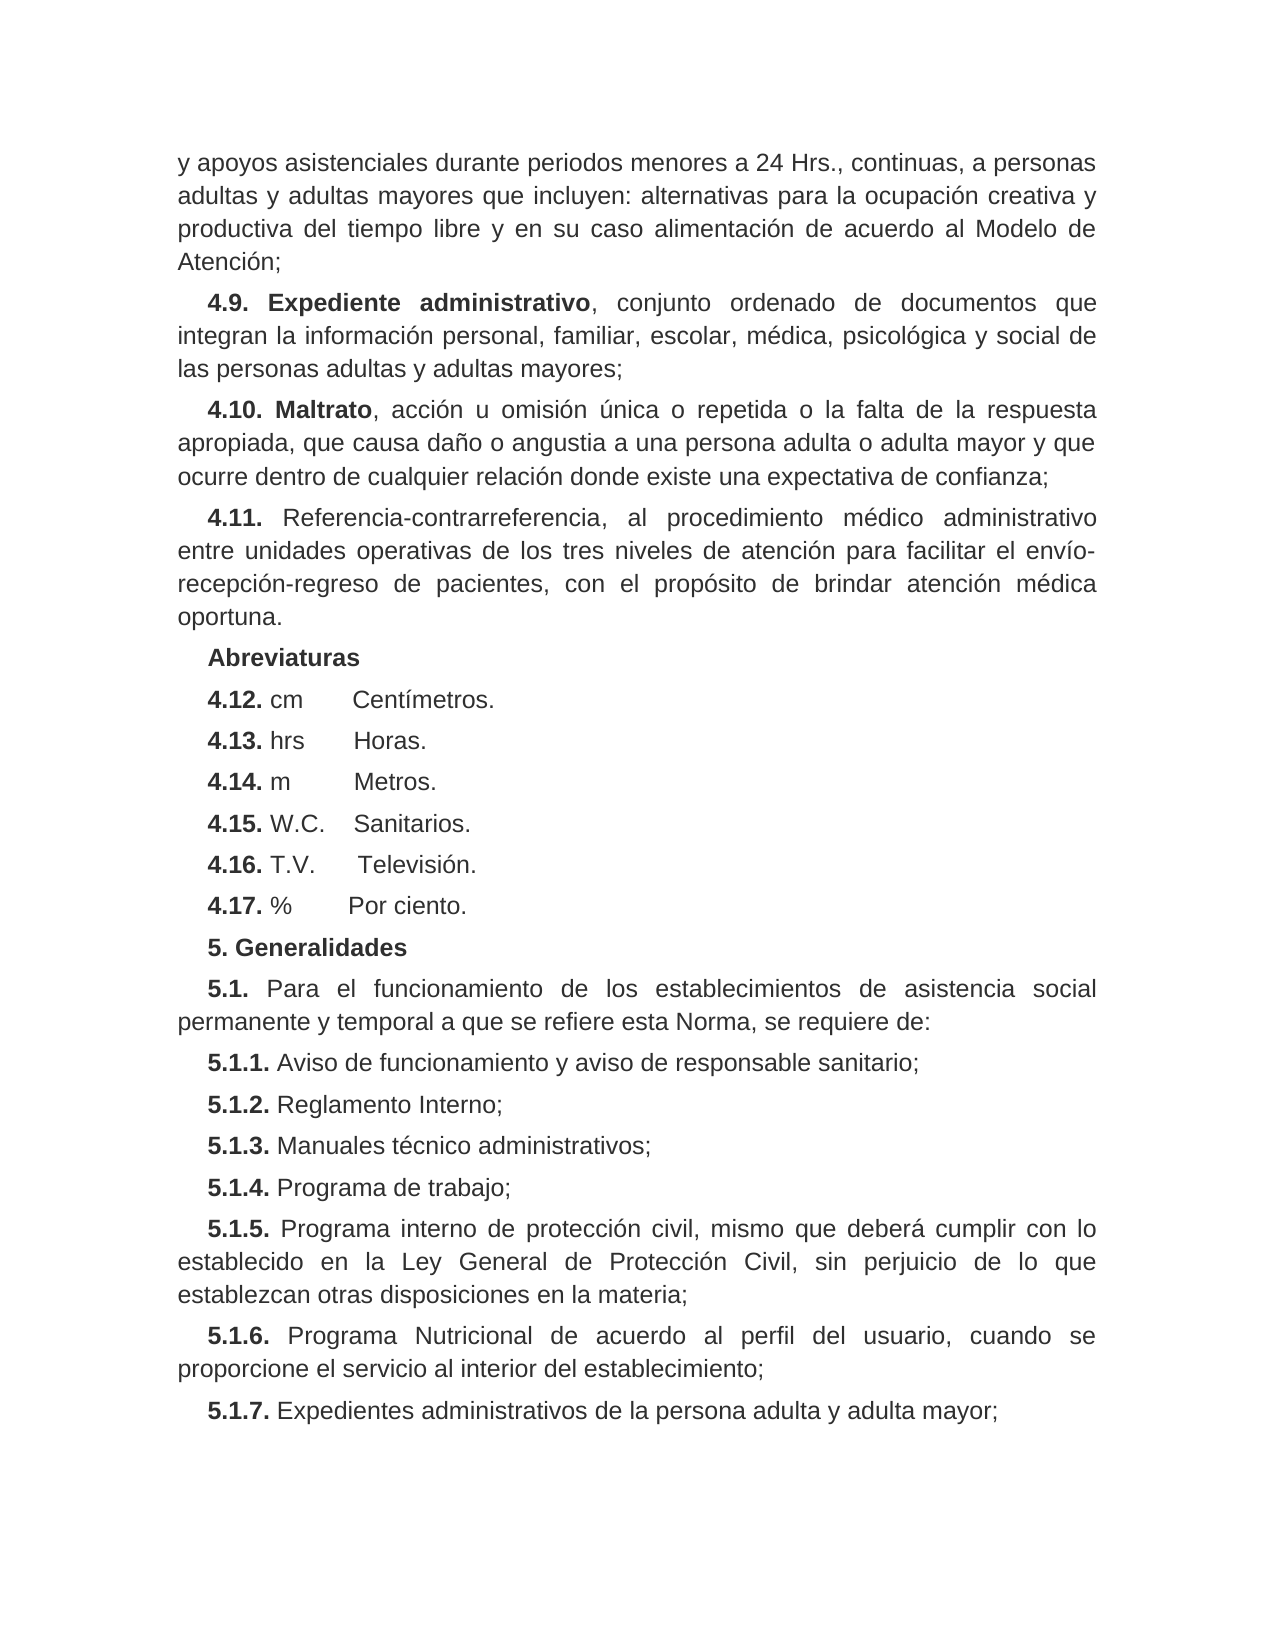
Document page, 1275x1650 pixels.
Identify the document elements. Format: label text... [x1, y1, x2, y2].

text 5.1.2. Reglamento Interno; [177, 1090, 1098, 1118]
text 4.16. T.V. Televisión. [177, 850, 1098, 879]
text 5.1. Para el funcionamiento de los establecimientos de asistencia social permanente y temporal a que se refiere esta Norma, se requiere de: [177, 974, 1098, 1036]
text 5.1.6. Programa Nutricional de acuerdo al perfil del usuario, cuando se proporcione el servicio al interior del establecimiento; [177, 1321, 1098, 1383]
text 5.1.4. Programa de trabajo; [177, 1172, 1098, 1201]
text 5.1.7. Expedientes administrativos de la persona adulta y adulta mayor; [177, 1396, 1098, 1424]
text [177, 148, 1098, 275]
text 5.1.1. Aviso de funcionamiento y aviso de responsable sanitario; [177, 1048, 1098, 1077]
text 4.12. cm Centímetros. [177, 684, 1098, 713]
text 4.9. Expediente administrativo, conjunto ordenado de documentos que integran la información personal, familiar, escolar, médica, psicológica y social de las personas adultas y adultas mayores; [177, 288, 1098, 383]
text Abreviaturas [177, 643, 1098, 672]
text 5. Generalidades [177, 933, 1098, 961]
text 4.17. % Por ciento. [177, 891, 1098, 920]
text 4.10. Maltrato, acción u omisión única o repetida o la falta de la respuesta apropiada, que causa daño o angustia a una persona adulta o adulta mayor y que ocurre dentro de cualquier relación donde existe una expectativa de confianza; [177, 395, 1098, 490]
text 4.14. m Metros. [177, 767, 1098, 796]
text 5.1.3. Manuales técnico administrativos; [177, 1131, 1098, 1160]
text 5.1.5. Programa interno de protección civil, mismo que deberá cumplir con lo establecido en la Ley General de Protección Civil, sin perjuicio de lo que establezcan otras disposiciones en la materia; [177, 1214, 1098, 1309]
text 4.15. W.C. Sanitarios. [177, 809, 1098, 837]
text 4.13. hrs Horas. [177, 726, 1098, 755]
text 4.11. Referencia-contrarreferencia, al procedimiento médico administrativo entre unidades operativas de los tres niveles de atención para facilitar el envío-recepción-regreso de pacientes, con el propósito de brindar atención médica oportuna. [177, 503, 1098, 631]
